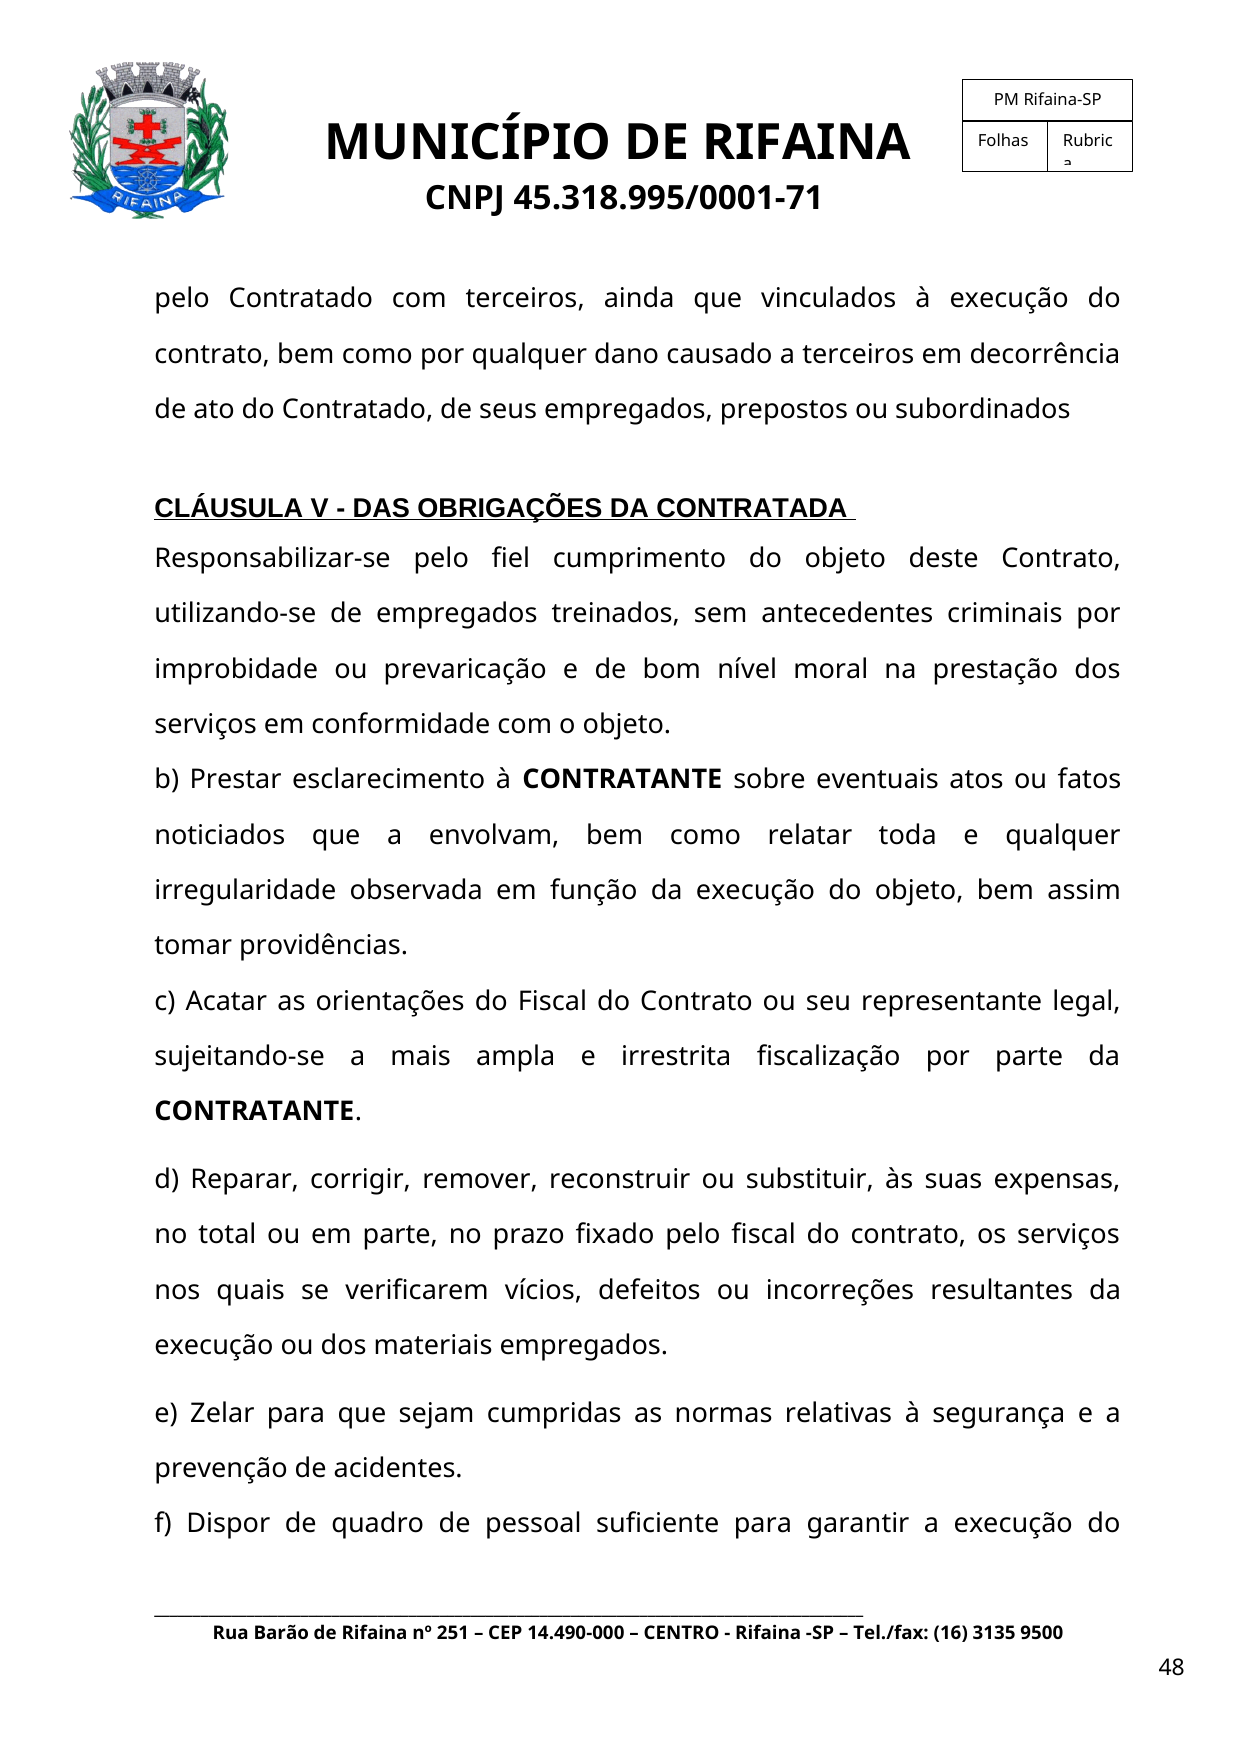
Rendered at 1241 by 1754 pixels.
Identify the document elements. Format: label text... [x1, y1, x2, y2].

text Responsabilizar-se pelo fiel cumprimento do objeto deste Contrato, utilizando-se de empregados treinados, sem antecedentes criminais por improbidade ou prevaricação e de bom nível moral na prestação dos serviços em conformidade com o objeto. [154, 538, 1122, 741]
text d) Reparar, corrigir, remover, reconstruir ou substituir, às suas expensas, no total ou em parte, no prazo fixado pelo fiscal do contrato, os serviços nos quais se verificarem vícios, defeitos ou incorreções resultantes da execução ou dos materiais empregados. [154, 1159, 1122, 1362]
picture [68, 59, 229, 219]
text c) Acatar as orientações do Fiscal do Contrato ou seu representante legal, sujeitando-se a mais ampla e irrestrita fiscalização por parte da CONTRATANTE. [154, 981, 1122, 1128]
text e) Zelar para que sejam cumpridas as normas relativas à segurança e a prevenção de acidentes. [154, 1393, 1122, 1485]
text CLÁUSULA V - DAS OBRIGAÇÕES DA CONTRATADA [154, 492, 1122, 523]
text b) Prestar esclarecimento à CONTRATANTE sobre eventuais atos ou fatos noticiados que a envolvam, bem como relatar toda e qualquer irregularidade observada em função da execução do objeto, bem assim tomar providências. [154, 760, 1122, 963]
